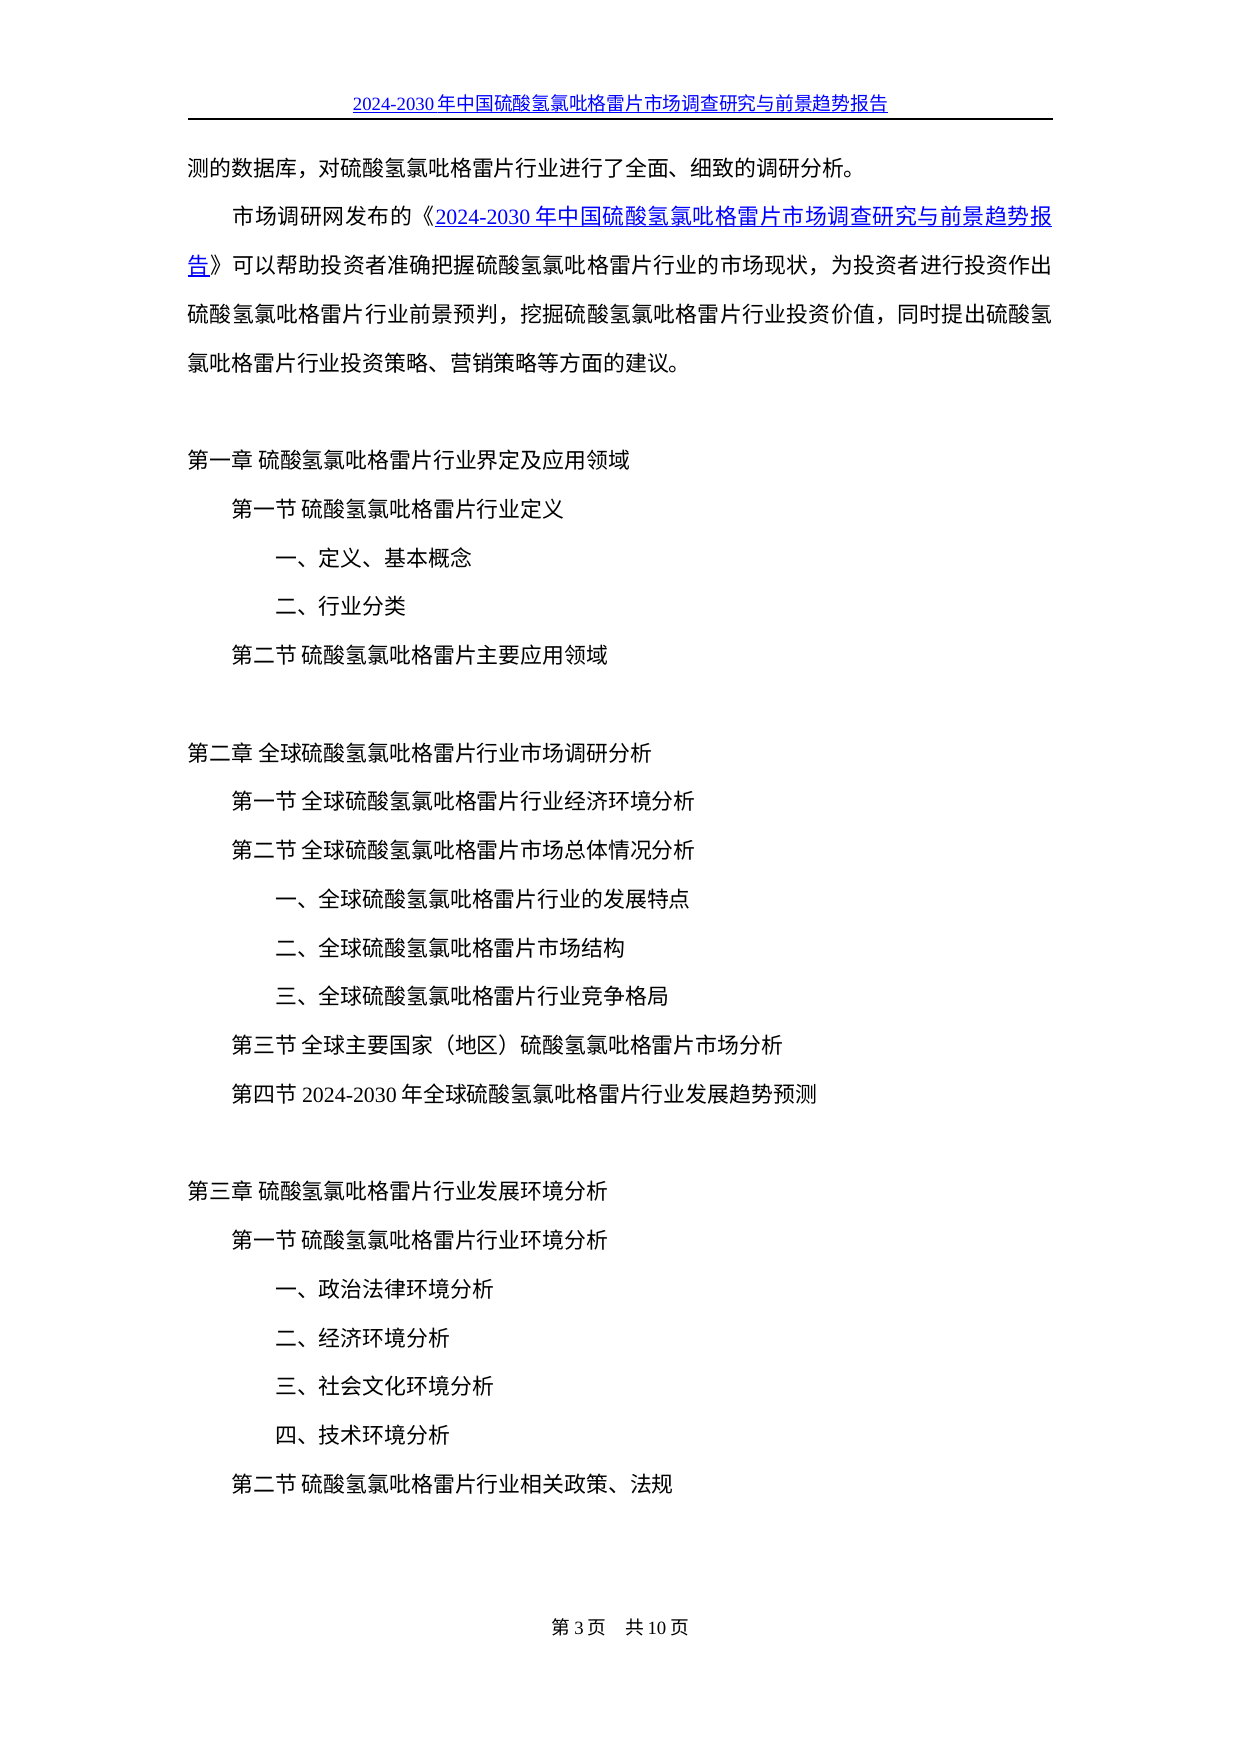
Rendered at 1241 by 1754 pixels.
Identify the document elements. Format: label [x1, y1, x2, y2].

text [187, 150, 1053, 1499]
